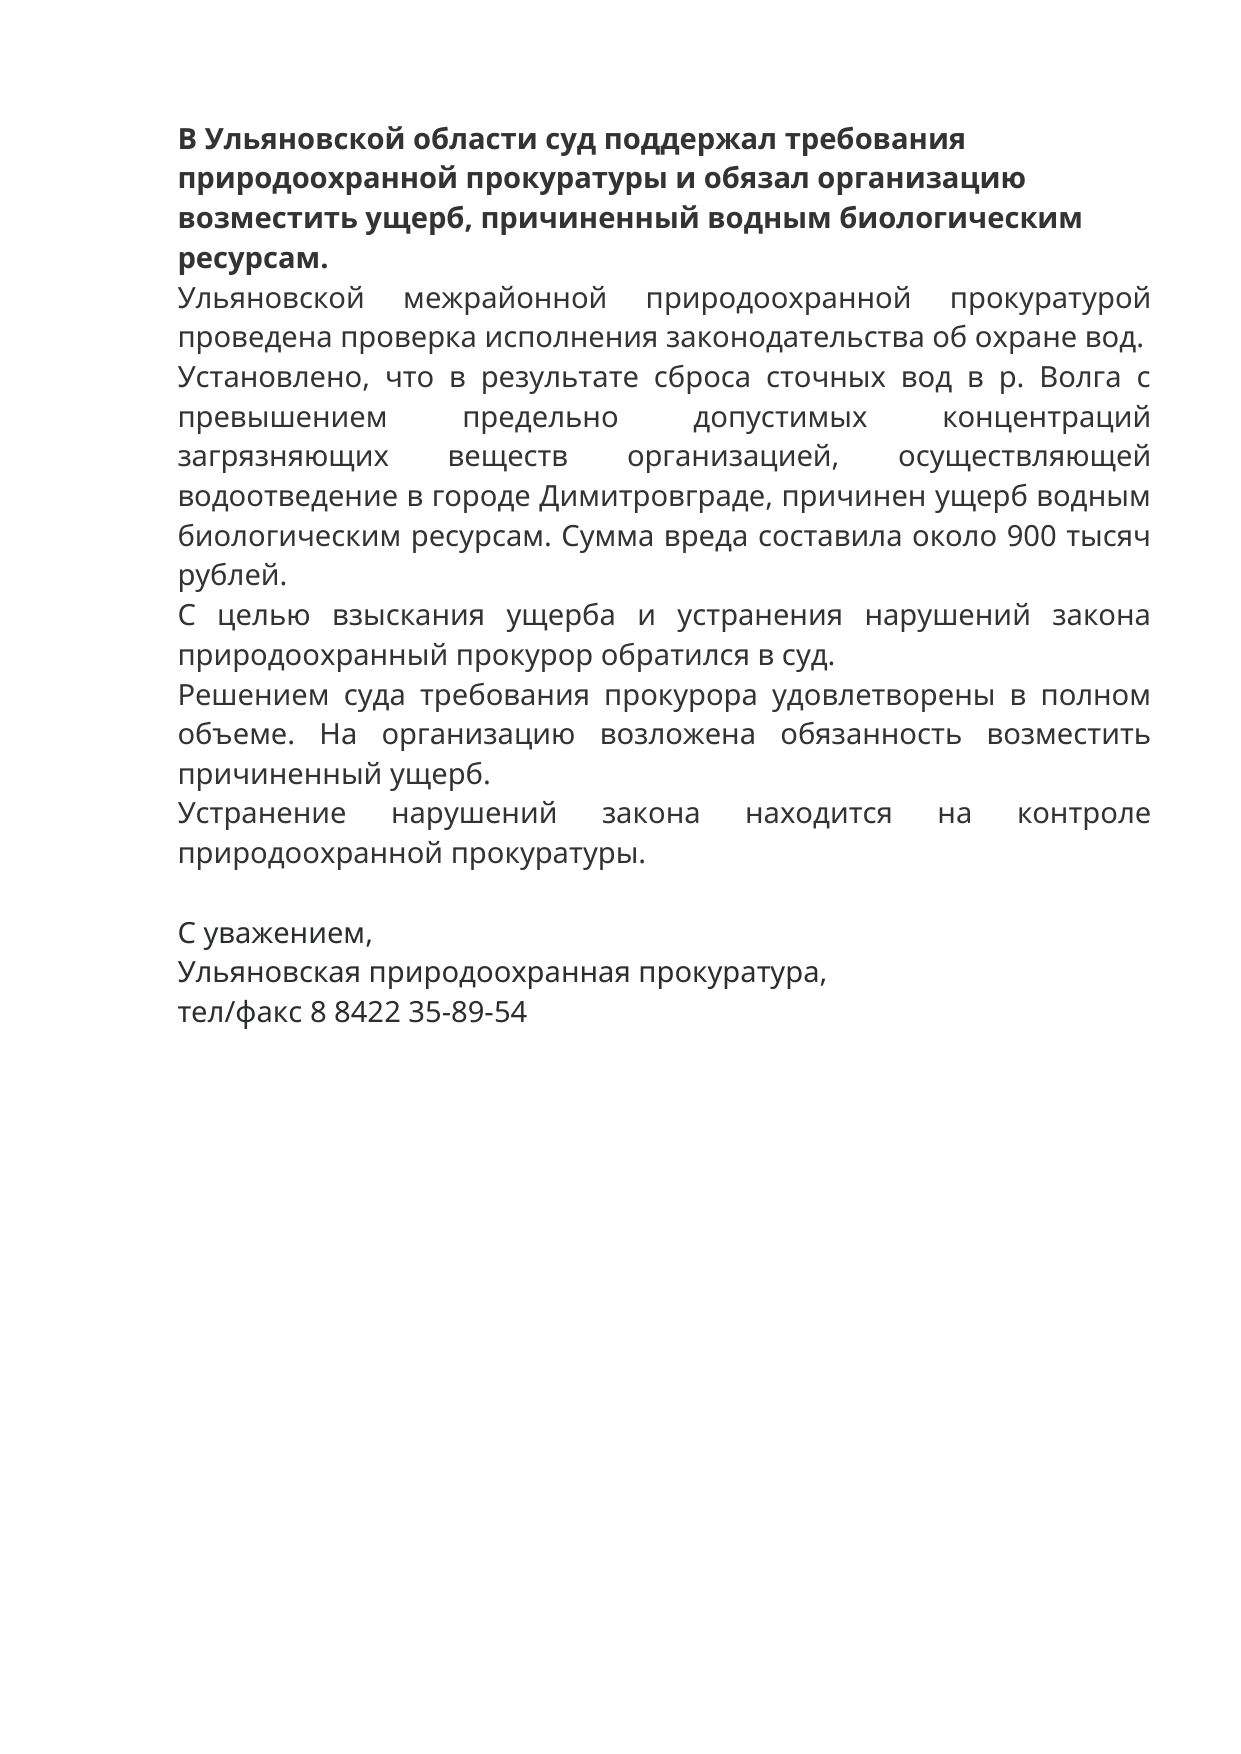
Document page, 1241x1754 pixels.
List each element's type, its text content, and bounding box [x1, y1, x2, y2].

text С целью взыскания ущерба и устранения нарушений закона природоохранный прокурор обратился в суд. [177, 594, 1152, 674]
text С уважением, Ульяновская природоохранная прокуратура, тел/факс 8 8422 35-89-54 [177, 912, 1152, 1031]
text В Ульяновской области суд поддержал требования природоохранной прокуратуры и обязал организацию возместить ущерб, причиненный водным биологическим ресурсам. [177, 118, 1152, 277]
text Установлено, что в результате сброса сточных вод в р. Волга с превышением предельно допустимых концентраций загрязняющих веществ организацией, осуществляющей водоотведение в городе Димитровграде, причинен ущерб водным биологическим ресурсам. Сумма вреда составила около 900 тысяч рублей. [177, 356, 1152, 594]
text Решением суда требования прокурора удовлетворены в полном объеме. На организацию возложена обязанность возместить причиненный ущерб. [177, 674, 1152, 793]
text Ульяновской межрайонной природоохранной прокуратурой проведена проверка исполнения законодательства об охране вод. [177, 277, 1152, 356]
text Устранение нарушений закона находится на контроле природоохранной прокуратуры. [177, 793, 1152, 872]
